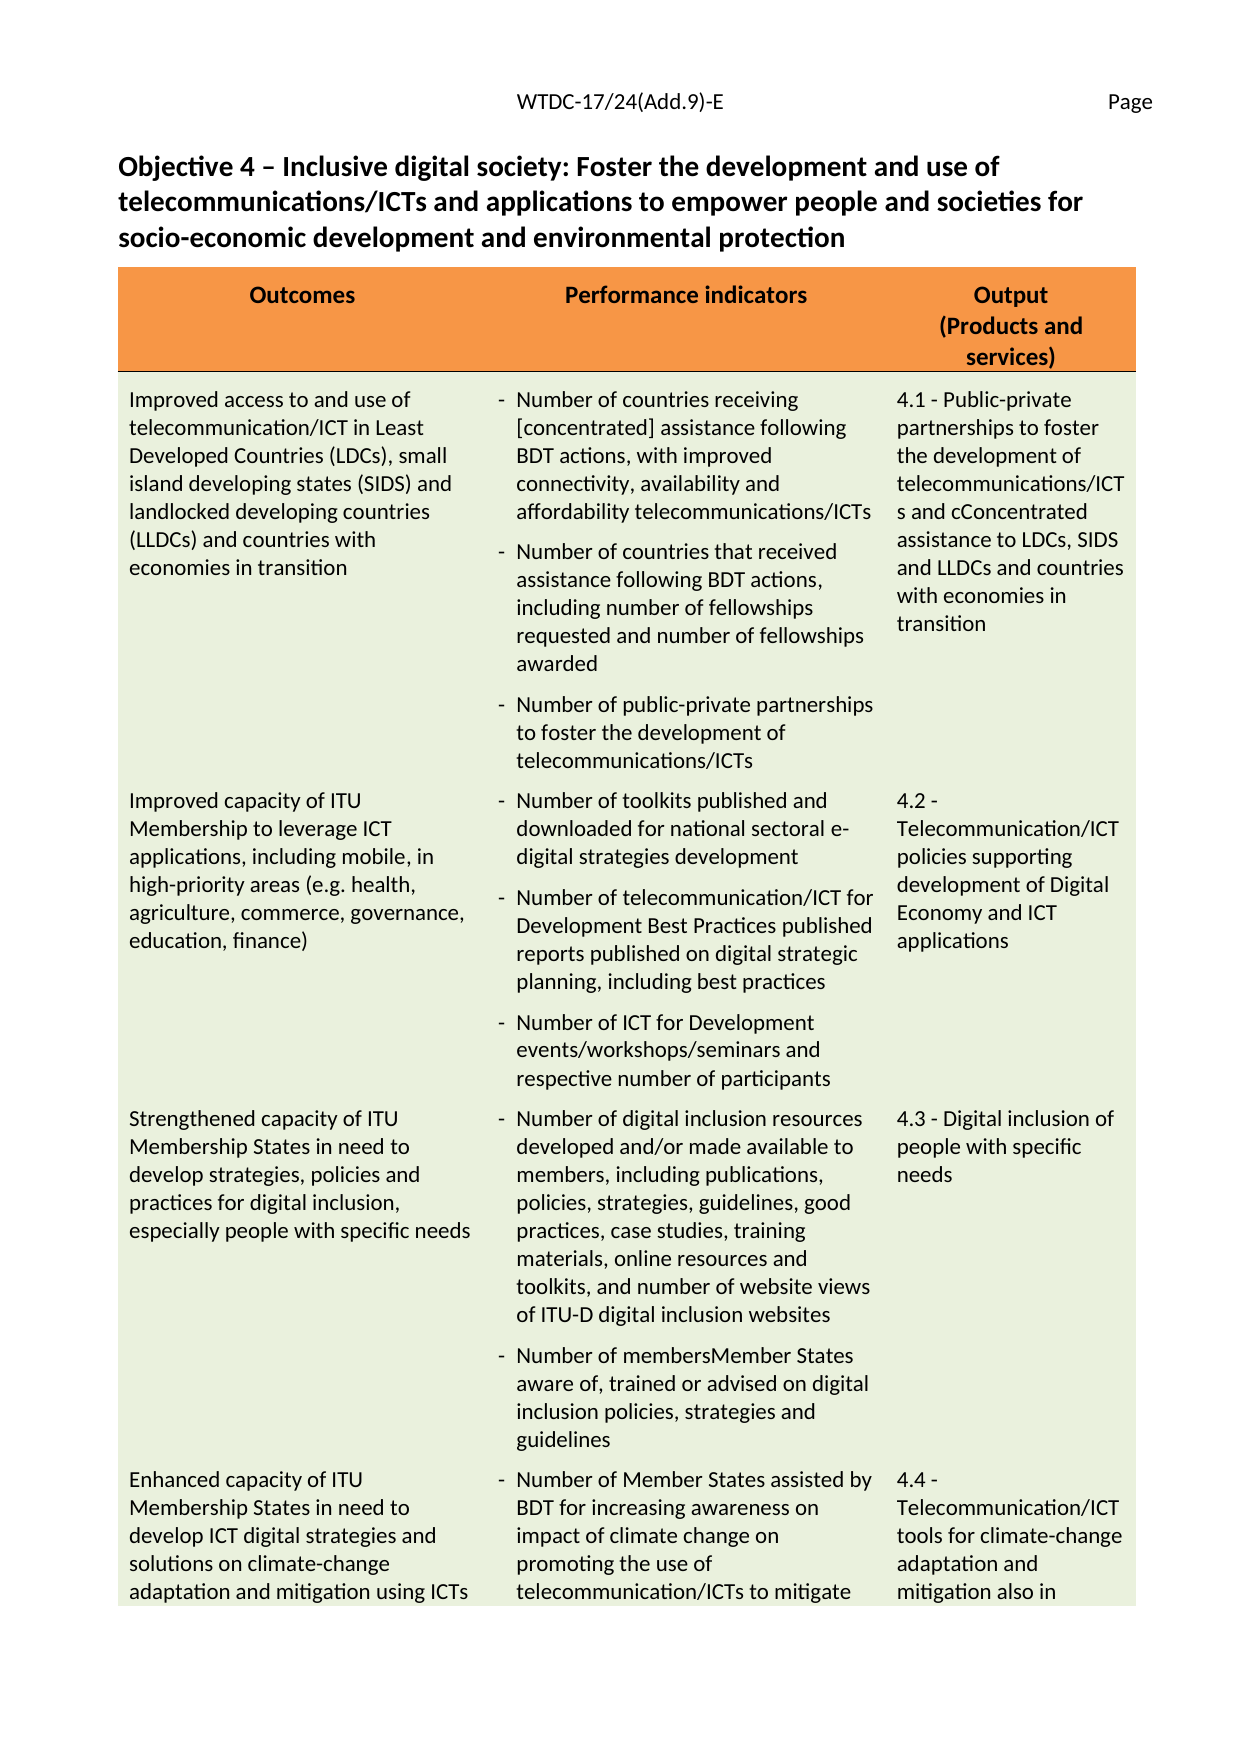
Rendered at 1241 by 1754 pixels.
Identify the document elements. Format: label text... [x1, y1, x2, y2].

table_cell Strengthened capacity of ITU Member to develop strategies, policies and practices for digital inclusion, especially people with specific needs [118, 1092, 487, 1453]
table_cell Improved access to and use of telecommunication/ICT in Least Developed Countries (LDCs), small island developing states (SIDS) and landlocked developing countries (LLDCs) and countries with economies in transition [118, 372, 487, 774]
table_cell - Number of countries receiving [concentrated] assistance, with improved connectivity, availability and affordability telecommunications/ICTs - Number of countries that received assistance, including number of fellowships requested and number of fellowships awarded [487, 372, 885, 774]
table_cell Improved capacity of ITU Membership to leverage ICT applications, including mobile [118, 774, 487, 1092]
table_header Output (Products and services) [885, 267, 1136, 371]
table_header Performance indicators [487, 267, 885, 371]
table_cell 4.1 - oncentrated assistance to LDCs, SIDS and LLDCs and countries with economies in transition [885, 372, 1136, 774]
subtitle Objective 4 – Inclusive digital society: Foster the development and use of telecommunications/ICTs and applications to empower people and societies for socio-economic development and environmental protection [118, 148, 1122, 254]
table_cell - Number of digital inclusion resources developed and/or made available to members, including publications, policies, strategies, guidelines, good practices, case studies, training materials, online resources and toolkits - Number of aware of, trained or advised on digital inclusion policies, strategies and guidelines [487, 1092, 885, 1453]
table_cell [118, 1453, 487, 1606]
table_header Outcomes [118, 267, 487, 371]
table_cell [487, 1453, 885, 1606]
table_cell 4.3 - Digital inclusion of people with specific needs [885, 1092, 1136, 1453]
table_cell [885, 1453, 1136, 1606]
table_cell - Number of toolkits published and downloaded for national sectoral strategies development - Number of ICT reports - Number of ICT for Development events/workshops/seminars and respective number of participants [487, 774, 885, 1092]
table_cell 4.2 - ICT applications [885, 774, 1136, 1092]
